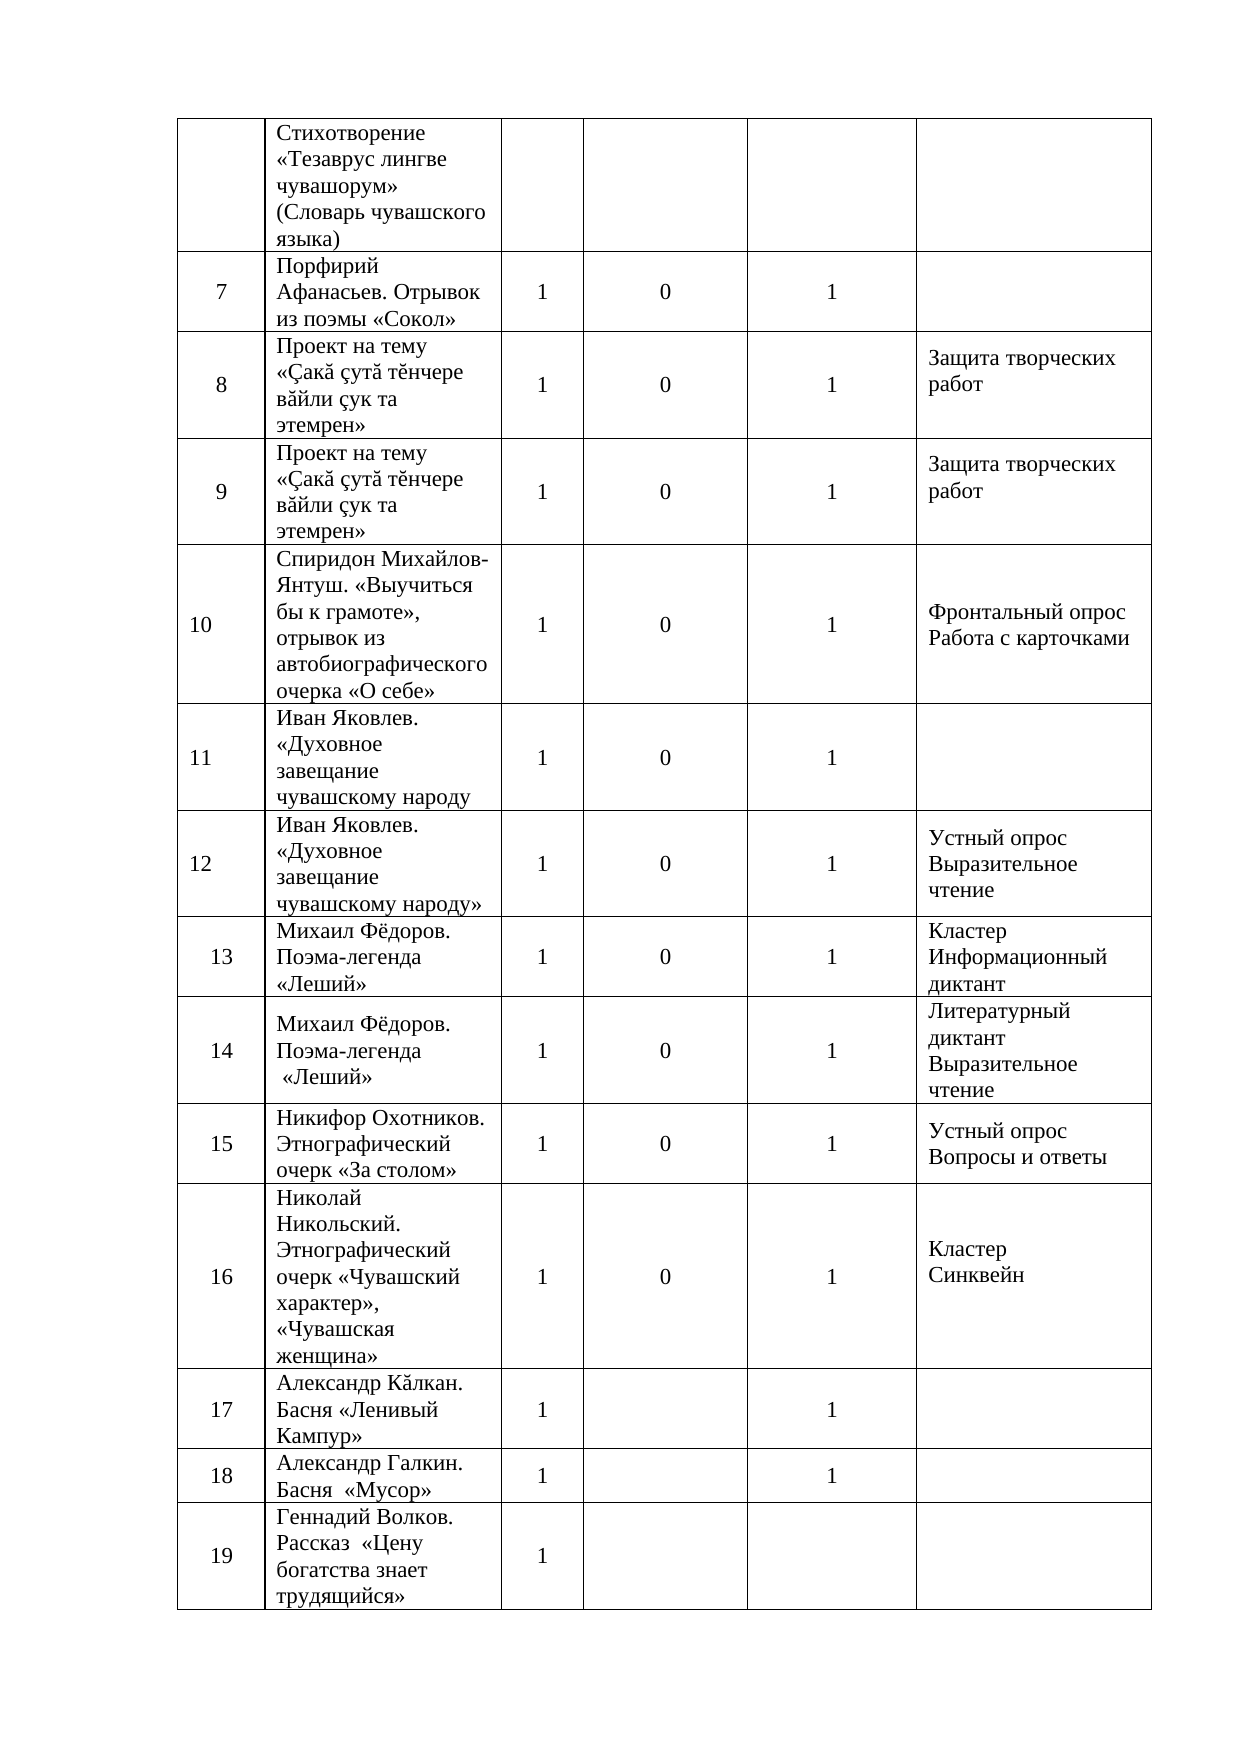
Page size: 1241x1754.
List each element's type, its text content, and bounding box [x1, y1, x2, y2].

table_cell 1 [502, 545, 583, 703]
table_cell 18 [178, 1449, 264, 1502]
table_cell [917, 1449, 1151, 1502]
table_cell [917, 1503, 1151, 1608]
table_cell 19 [178, 1503, 264, 1608]
table_cell Кластер Синквейн [917, 1184, 1151, 1368]
table_cell 1 [502, 252, 583, 331]
table_cell 7 [178, 252, 264, 331]
table_cell Спиридон Михайлов-Янтуш. «Выучиться бы к грамоте», отрывок из автобиографического очерка «О себе» [266, 545, 501, 703]
table_cell 13 [178, 917, 264, 996]
table_cell 1 [748, 1184, 916, 1368]
table_cell 0 [584, 1184, 747, 1368]
table_cell Защита творческих работ [917, 439, 1151, 544]
table_cell 1 [502, 1503, 583, 1608]
table_cell 1 [502, 704, 583, 809]
table_cell 0 [584, 997, 747, 1103]
table_cell 1 [502, 811, 583, 916]
table_cell Порфирий Афанасьев. Отрывок из поэмы «Сокол» [266, 252, 501, 331]
table_cell 1 [748, 704, 916, 809]
table_cell Михаил Фёдоров. Поэма-легенда «Леший» [266, 997, 501, 1103]
table_cell Иван Яковлев. «Духовное завещание чувашскому народу [266, 704, 501, 809]
table_cell 1 [748, 811, 916, 916]
table_cell Геннадий Волков. Рассказ «Цену богатства знает трудящийся» [266, 1503, 501, 1608]
table_cell Кластер Информационный диктант [917, 917, 1151, 996]
table_cell 1 [748, 1104, 916, 1183]
table_cell Литературный диктант Выразительное чтение [917, 997, 1151, 1103]
table_cell 11 [178, 704, 264, 809]
table_cell 8 [178, 332, 264, 437]
table_cell [917, 119, 1151, 251]
table_cell Никифор Охотников. Этнографический очерк «За столом» [266, 1104, 501, 1183]
table_cell 10 [178, 545, 264, 703]
table_cell [584, 1449, 747, 1502]
table_cell 0 [584, 917, 747, 996]
table_cell 1 [748, 439, 916, 544]
table_cell Александр Галкин. Басня «Мусор» [266, 1449, 501, 1502]
table_cell 17 [178, 1369, 264, 1448]
table_cell Проект на тему «Çакă çутă тĕнчере вăйли çук та этемрен» [266, 332, 501, 437]
table_cell 1 [748, 917, 916, 996]
table_cell 0 [584, 252, 747, 331]
table_cell [748, 1503, 916, 1608]
table_cell Михаил Фёдоров. Поэма-легенда «Леший» [266, 917, 501, 996]
table_cell 1 [748, 545, 916, 703]
table_cell Устный опрос Вопросы и ответы [917, 1104, 1151, 1183]
table_cell 16 [178, 1184, 264, 1368]
table_cell 1 [748, 332, 916, 437]
table_cell Защита творческих работ [917, 332, 1151, 437]
table_cell Николай Никольский. Этнографический очерк «Чувашский характер», «Чувашская женщина» [266, 1184, 501, 1368]
table_cell 0 [584, 545, 747, 703]
table_cell 15 [178, 1104, 264, 1183]
table_cell 1 [502, 1449, 583, 1502]
table_cell Фронтальный опрос Работа с карточками [917, 545, 1151, 703]
table_cell 1 [748, 119, 916, 251]
table_cell Проект на тему «Çакă çутă тĕнчере вăйли çук та этемрен» [266, 439, 501, 544]
table_cell 1 [502, 1184, 583, 1368]
table_cell Иван Яковлев. «Духовное завещание чувашскому народу» [266, 811, 501, 916]
table_cell 1 [748, 252, 916, 331]
table_cell 0 [584, 704, 747, 809]
table_cell 1 [502, 1369, 583, 1448]
table_cell Александр Кăлкан. Басня «Ленивый Кампур» [266, 1369, 501, 1448]
table_cell Устный опрос Выразительное чтение [917, 811, 1151, 916]
table_cell 0 [584, 439, 747, 544]
table_cell [917, 252, 1151, 331]
table_cell 1 [502, 119, 583, 251]
table_cell 1 [502, 1104, 583, 1183]
table_cell 1 [748, 1369, 916, 1448]
table_cell 0 [584, 1104, 747, 1183]
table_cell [266, 119, 501, 251]
table_cell 1 [502, 997, 583, 1103]
table_cell 12 [178, 811, 264, 916]
table_cell 0 [584, 119, 747, 251]
table_cell 14 [178, 997, 264, 1103]
table_cell 1 [748, 1449, 916, 1502]
table_cell [584, 1369, 747, 1448]
table_cell [917, 704, 1151, 809]
table_cell 0 [584, 811, 747, 916]
table_cell [917, 1369, 1151, 1448]
table_cell [584, 1503, 747, 1608]
table_cell 9 [178, 439, 264, 544]
table_cell 1 [502, 332, 583, 437]
table_cell 1 [502, 917, 583, 996]
table_cell 6 [178, 119, 264, 251]
table_cell 1 [502, 439, 583, 544]
table_cell 0 [584, 332, 747, 437]
table_cell 1 [748, 997, 916, 1103]
